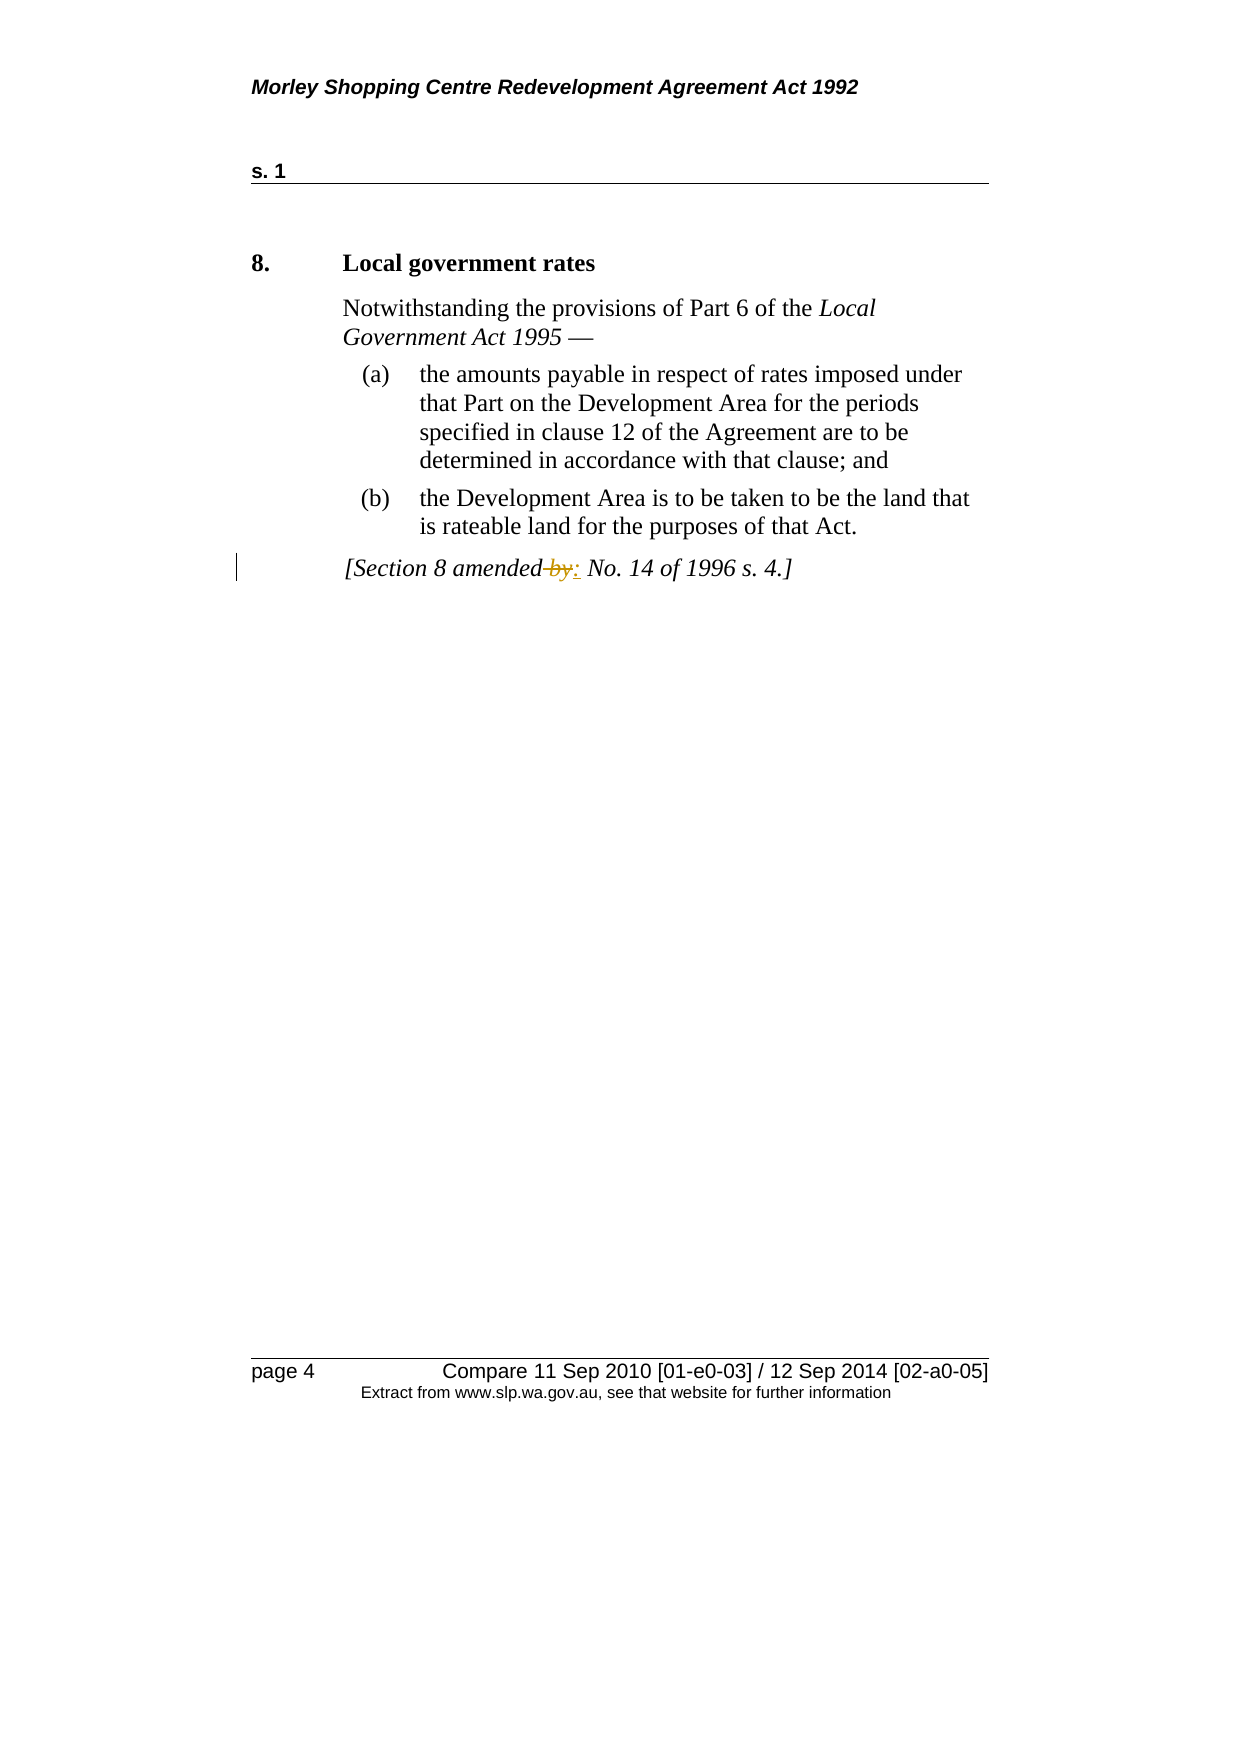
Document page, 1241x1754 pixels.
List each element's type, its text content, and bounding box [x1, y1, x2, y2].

subtitle 8. Local government rates [251, 248, 989, 277]
text Notwithstanding the provisions of Part 6 of the Local Government Act 1995 — [251, 293, 989, 351]
text (b) the Development Area is to be taken to be the land that is rateable land for the purposes of that Act. [251, 483, 989, 540]
text (a) the amounts payable in respect of rates imposed under that Part on the Development Area for the periods specified in clause 12 of the Agreement are to be determined in accordance with that clause; and [251, 359, 989, 474]
text [Section 8 amended No. 14 of 1996 s. 4.] [251, 553, 989, 581]
